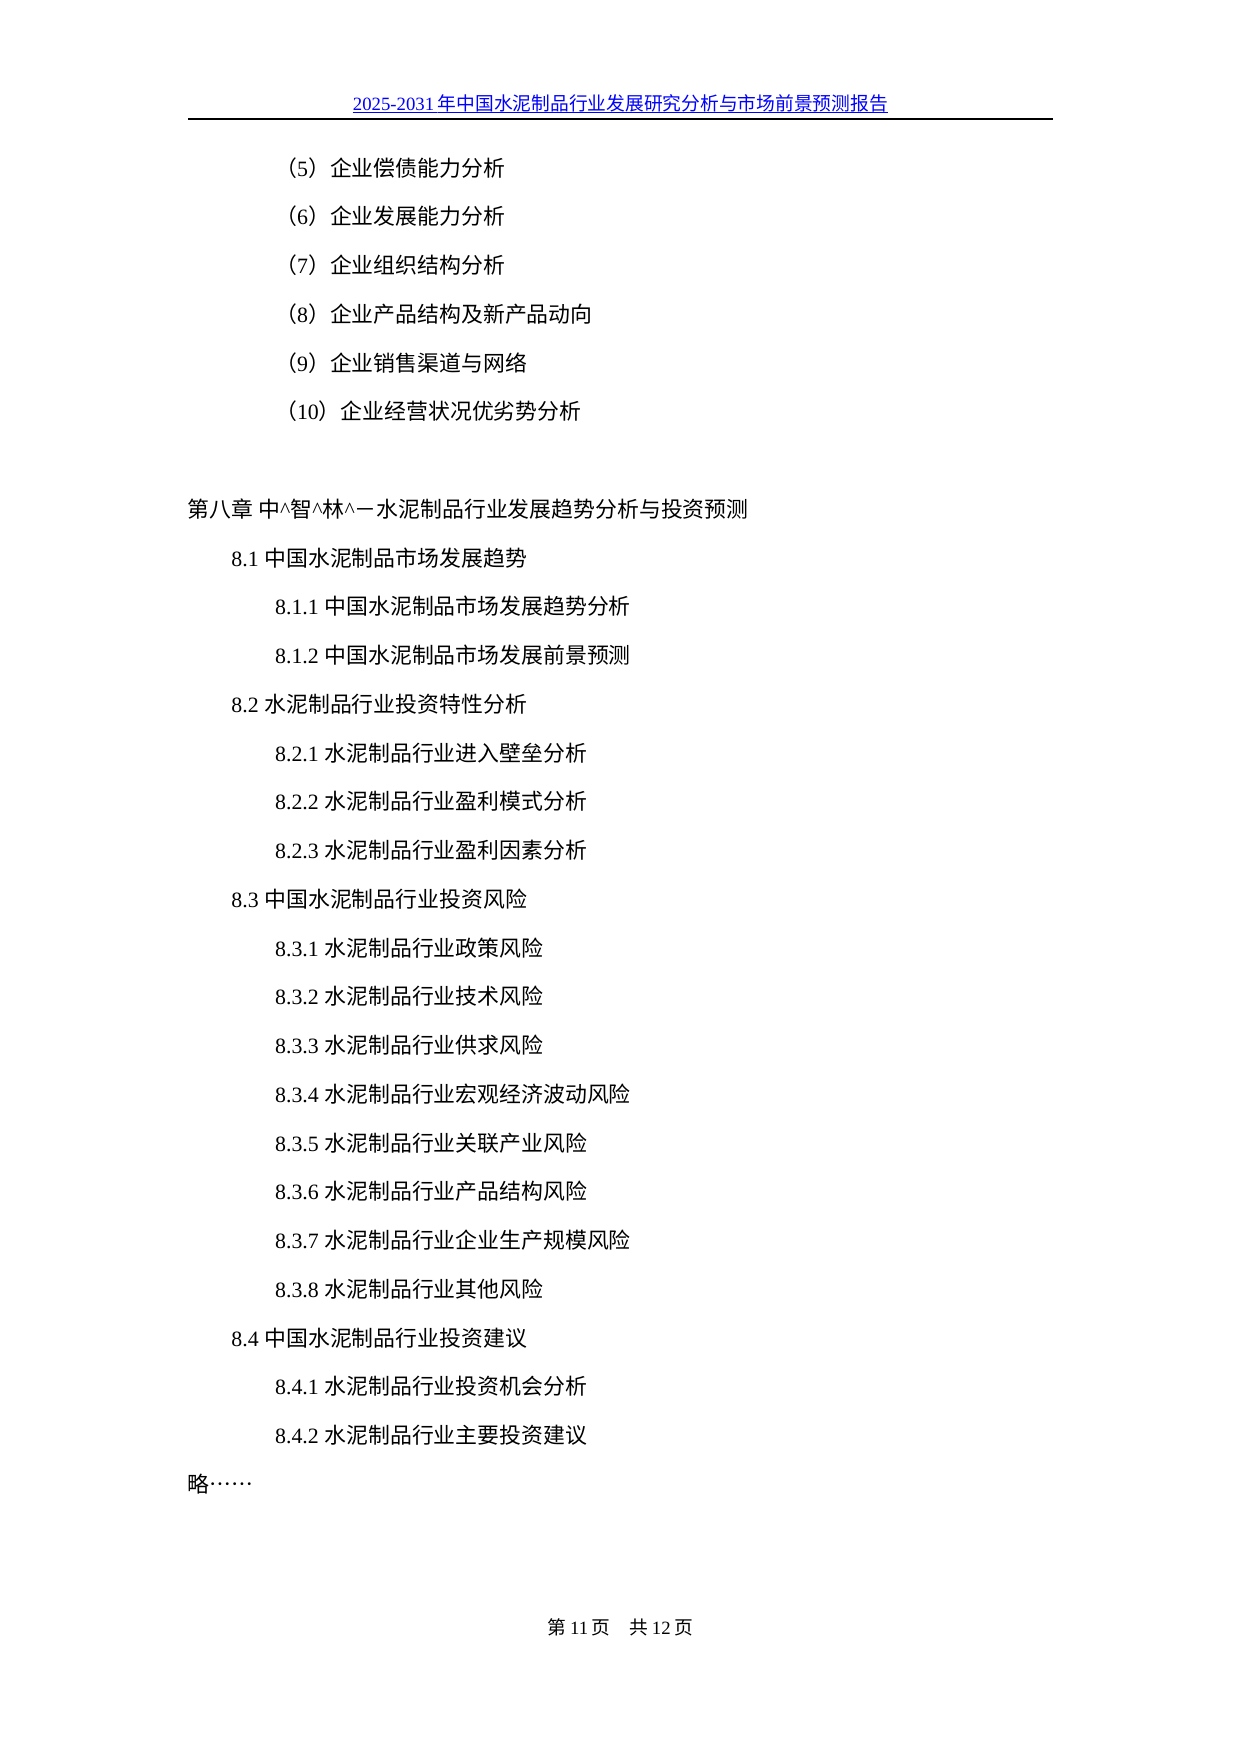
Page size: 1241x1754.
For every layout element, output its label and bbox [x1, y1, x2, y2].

text [187, 150, 1053, 1499]
